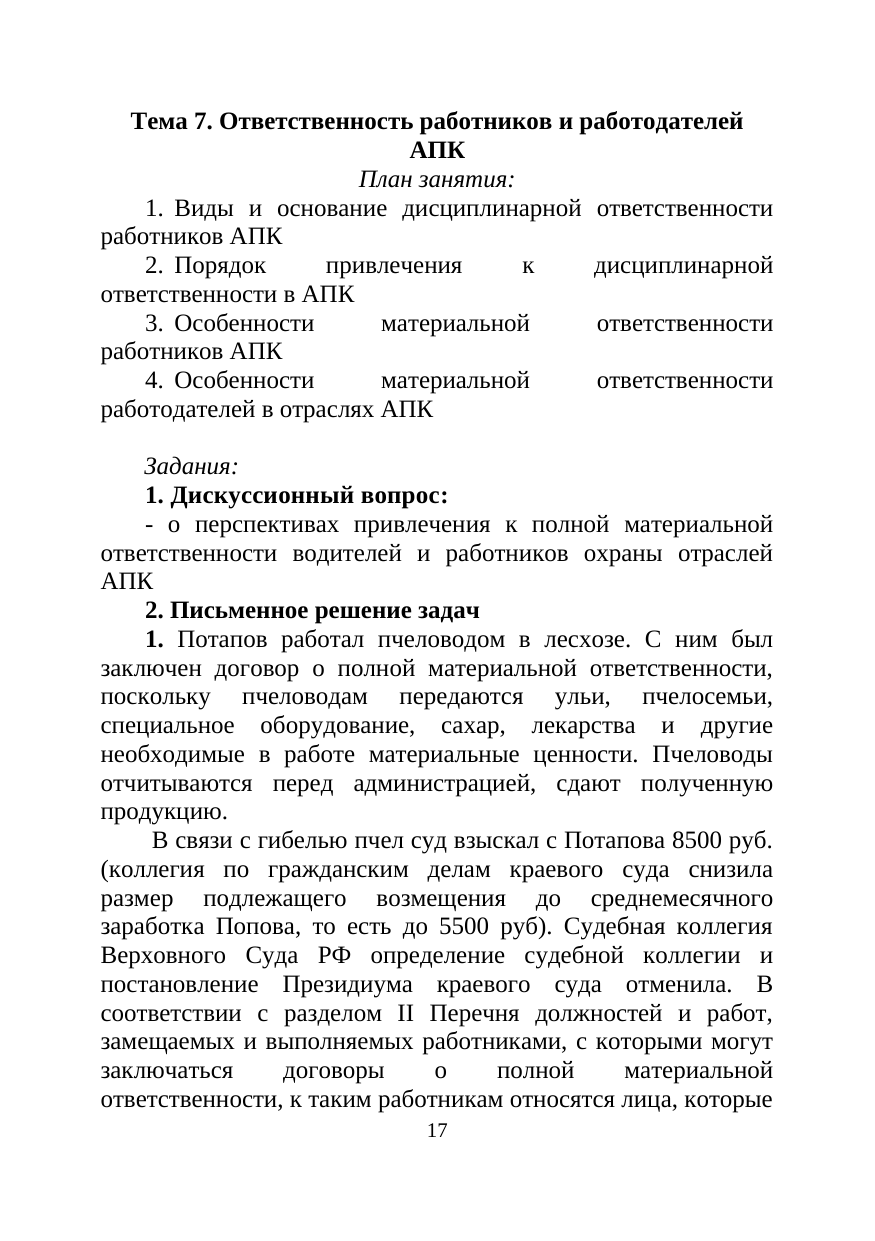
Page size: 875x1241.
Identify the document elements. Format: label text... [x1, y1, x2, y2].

text Задания: [138, 451, 774, 480]
list Порядок привлечения к дисциплинарной ответственности в АПК [100, 250, 774, 308]
text План занятия: [100, 164, 774, 193]
list Особенности материальной ответственности работодателей в отраслях АПК [100, 365, 774, 423]
text 2. Письменное решение задач [145, 595, 774, 624]
list Особенности материальной ответственности работников АПК [100, 308, 774, 365]
text Тема 7. Ответственность работников и работодателей АПК [100, 106, 774, 164]
text 1. Потапов работал пчеловодом в лесхозе. С ним был заключен договор о полной материальной ответственности, поскольку пчеловодам передаются ульи, пчелосемьи, специальное оборудование, сахар, лекарства и другие необходимые в работе материальные ценности. Пчеловоды отчитываются перед администрацией, сдают полученную продукцию. [100, 624, 774, 825]
list Виды и основание дисциплинарной ответственности работников АПК [100, 193, 774, 250]
text - о перспективах привлечения к полной материальной ответственности водителей и работников охраны отраслей АПК [100, 509, 774, 595]
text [100, 825, 774, 1113]
text 1. Дискуссионный вопрос: [100, 480, 774, 509]
